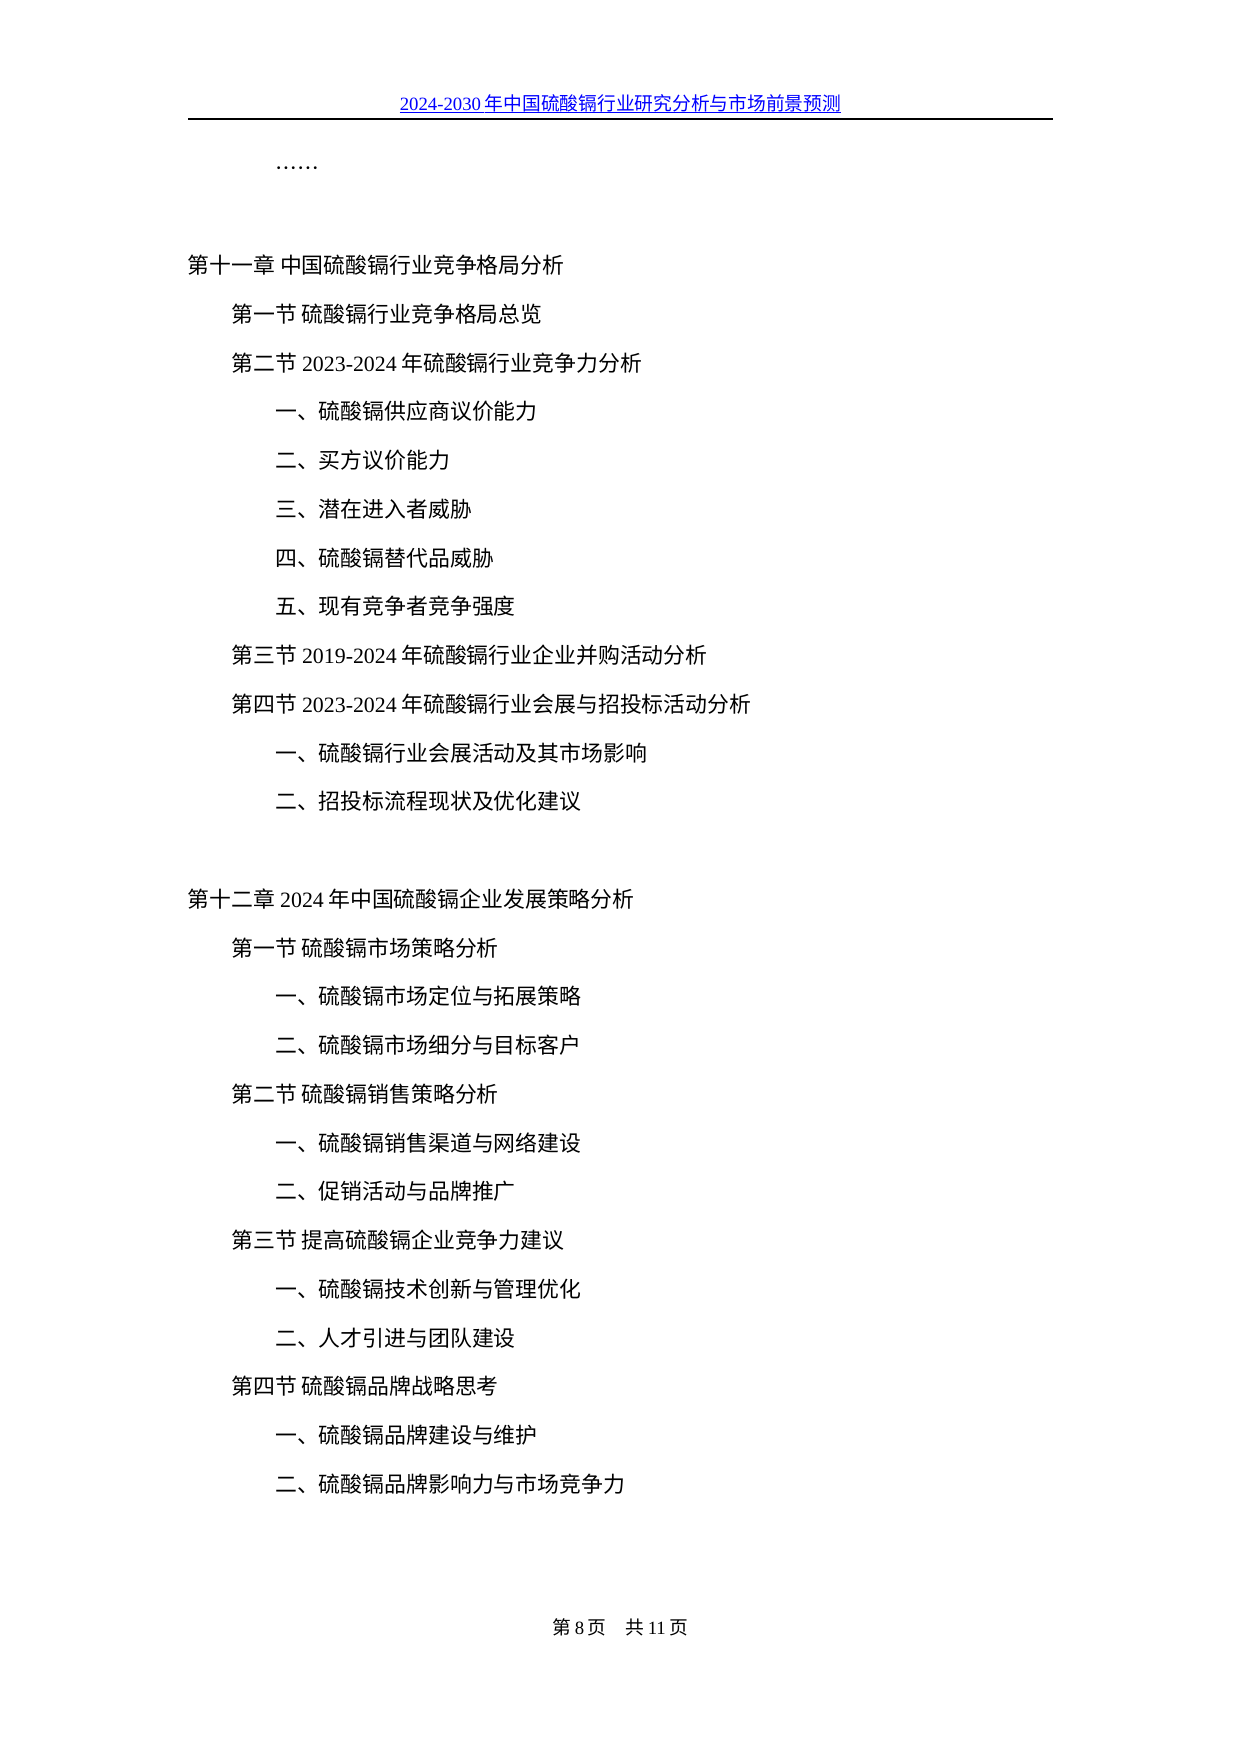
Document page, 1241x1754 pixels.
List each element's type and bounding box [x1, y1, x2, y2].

text [187, 150, 1053, 1499]
